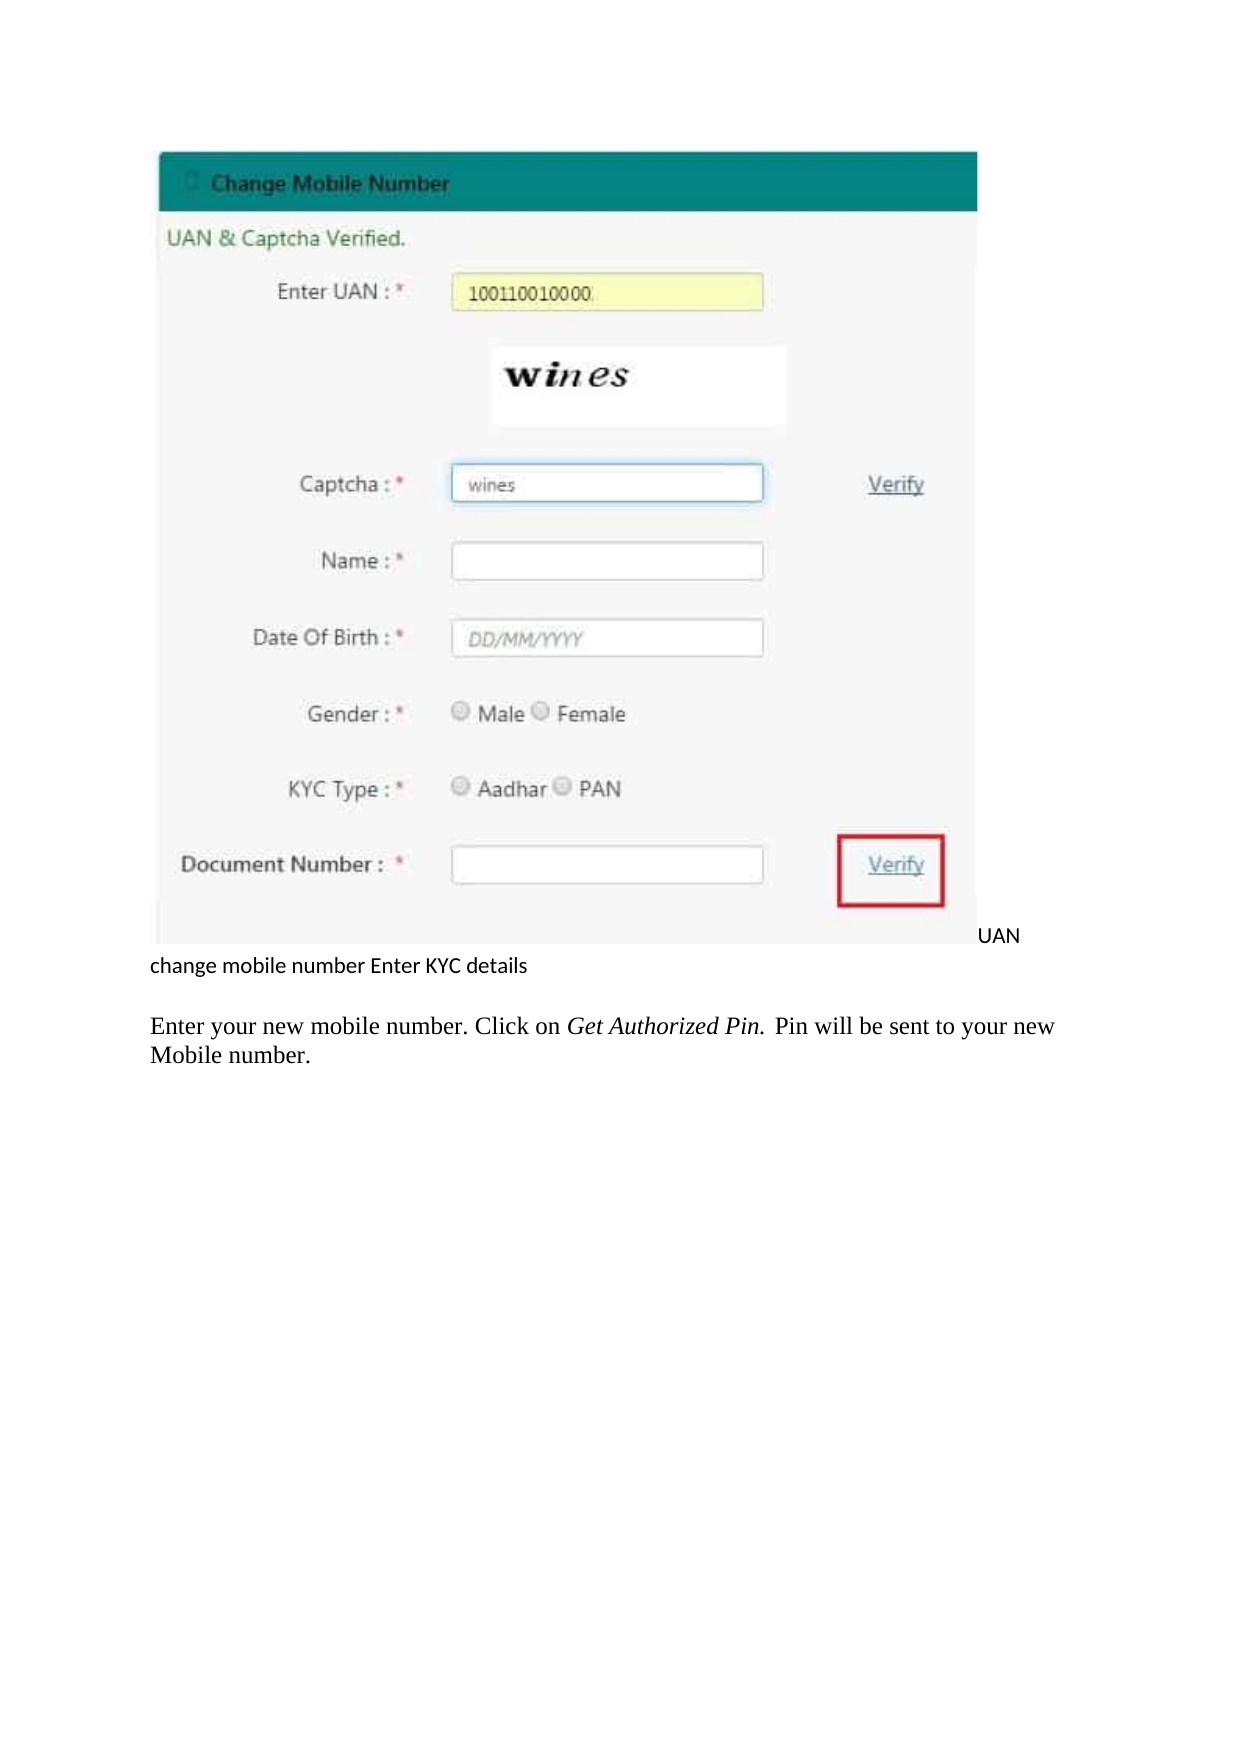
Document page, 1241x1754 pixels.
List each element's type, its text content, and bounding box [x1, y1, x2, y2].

picture [150, 150, 978, 944]
text Enter your new mobile number. Click on Get Authorized Pin. Pin will be sent to your new Mobile number. [150, 1011, 1090, 1068]
